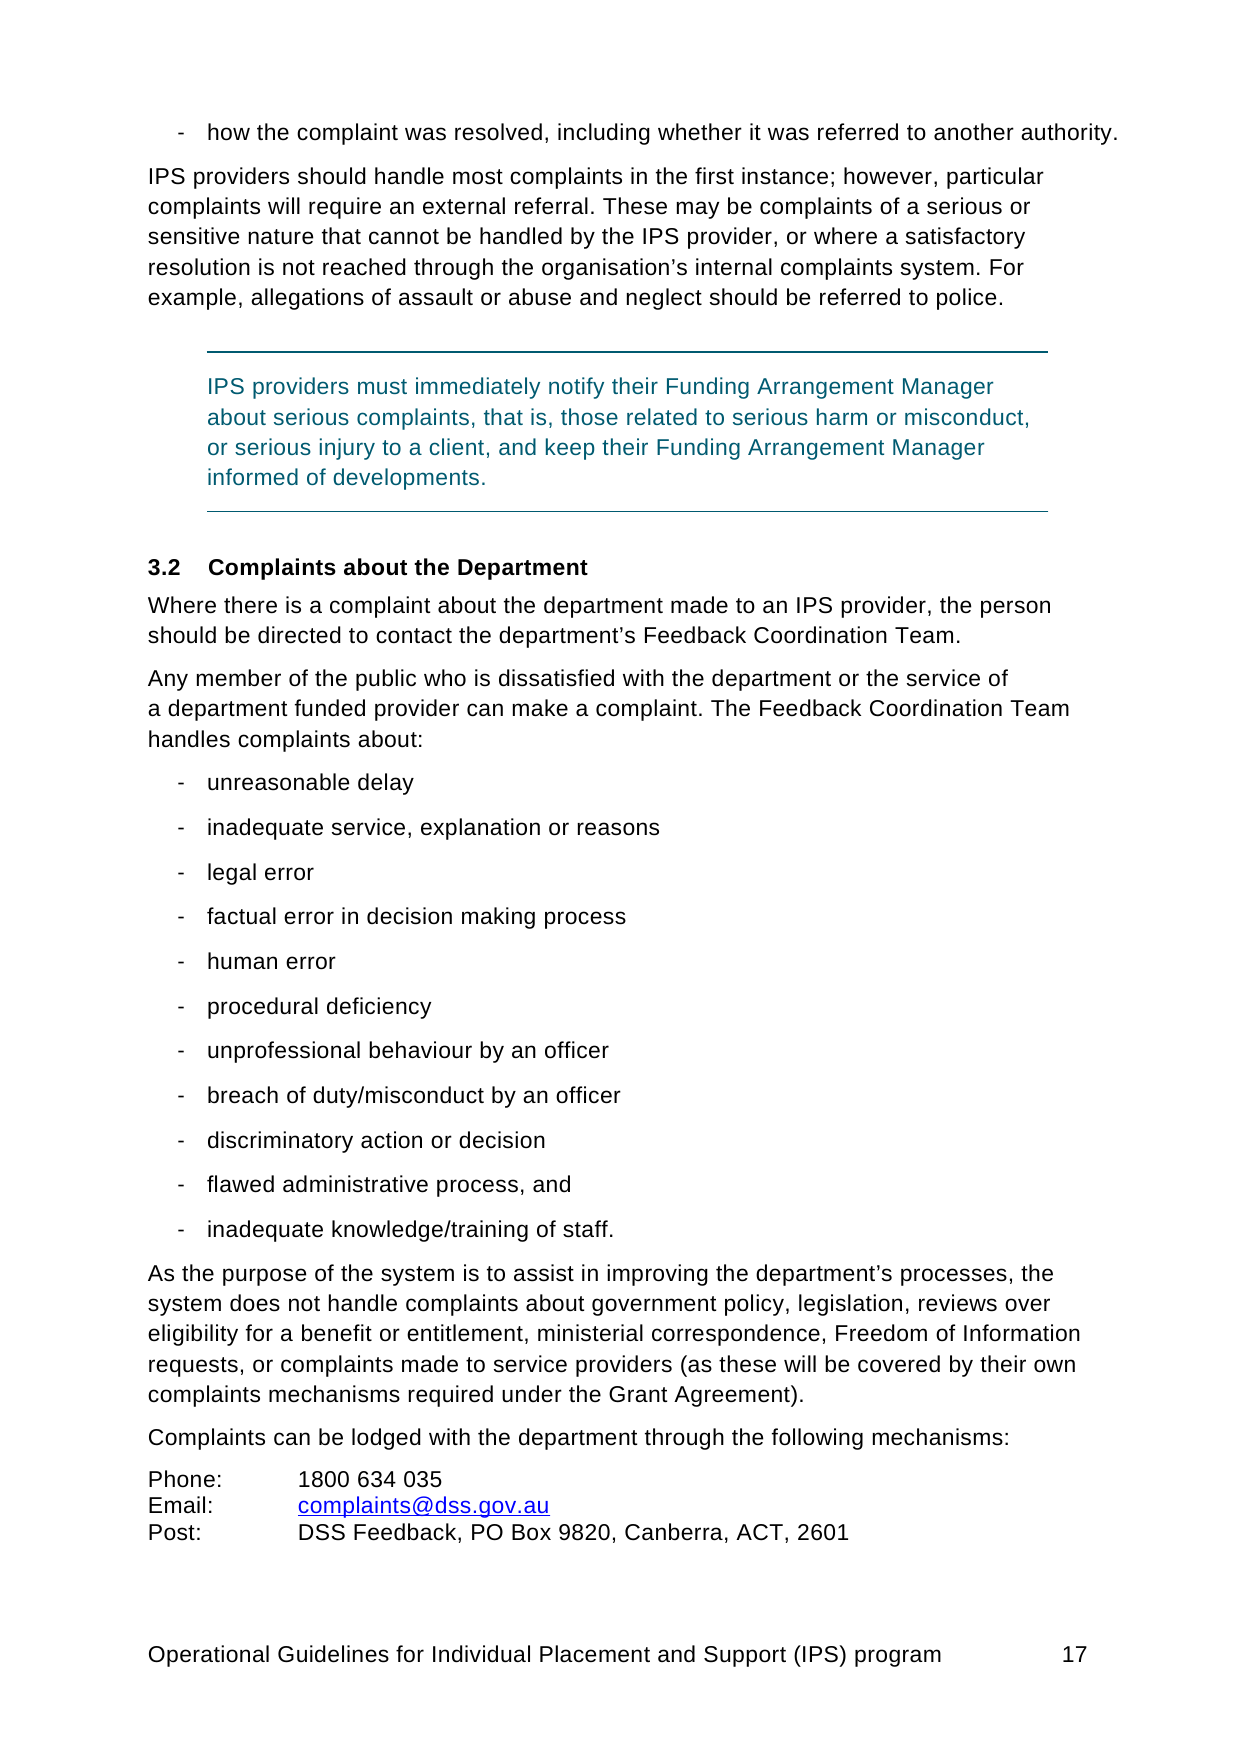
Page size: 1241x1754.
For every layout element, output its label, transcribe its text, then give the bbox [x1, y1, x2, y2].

list unprofessional behaviour by an officer [177, 1036, 1122, 1064]
text Email: complaints@dss.gov.au [148, 1492, 1122, 1519]
list factual error in decision making process [177, 902, 1122, 930]
list flawed administrative process, and [177, 1171, 1122, 1198]
list legal error [177, 858, 1122, 886]
list procedural deficiency [177, 992, 1122, 1020]
list breach of duty/misconduct by an officer [177, 1081, 1122, 1109]
text IPS providers should handle most complaints in the first instance; however, particular complaints will require an external referral. These may be complaints of a serious or sensitive nature that cannot be handled by the IPS provider, or where a satisfactory resolution is not reached through the organisation’s internal complaints system. For example, allegations of assault or abuse and neglect should be referred to police. [148, 163, 1122, 310]
list inadequate knowledge/training of staff. [177, 1215, 1122, 1243]
text Any member of the public who is dissatisfied with the department or the service of a department funded provider can make a complaint. The Feedback Coordination Team handles complaints about: [148, 665, 1122, 752]
list human error [177, 947, 1122, 975]
subtitle Complaints about the Department [148, 553, 1122, 580]
text Post: DSS Feedback, PO Box 9820, Canberra, ACT, 2601 [148, 1519, 1122, 1572]
text Phone: 1800 634 035 [148, 1466, 1122, 1492]
text IPS providers must immediately notify their Funding Arrangement Manager about serious complaints, that is, those related to serious harm or misconduct, or serious injury to a client, and keep their Funding Arrangement Manager informed of developments. [207, 353, 1048, 511]
text Where there is a complaint about the department made to an IPS provider, the person should be directed to contact the department’s Feedback Coordination Team. [148, 592, 1122, 649]
list unreasonable delay [177, 768, 1122, 796]
list inadequate service, explanation or reasons [177, 813, 1122, 841]
list discriminatory action or decision [177, 1126, 1122, 1154]
text Complaints can be lodged with the department through the following mechanisms: [148, 1423, 1122, 1450]
text As the purpose of the system is to assist in improving the department’s processes, the system does not handle complaints about government policy, legislation, reviews over eligibility for a benefit or entitlement, ministerial correspondence, Freedom of Information requests, or complaints made to service providers (as these will be covered by their own complaints mechanisms required under the Grant Agreement). [148, 1260, 1122, 1407]
list how the complaint was resolved, including whether it was referred to another authority. [177, 118, 1122, 146]
